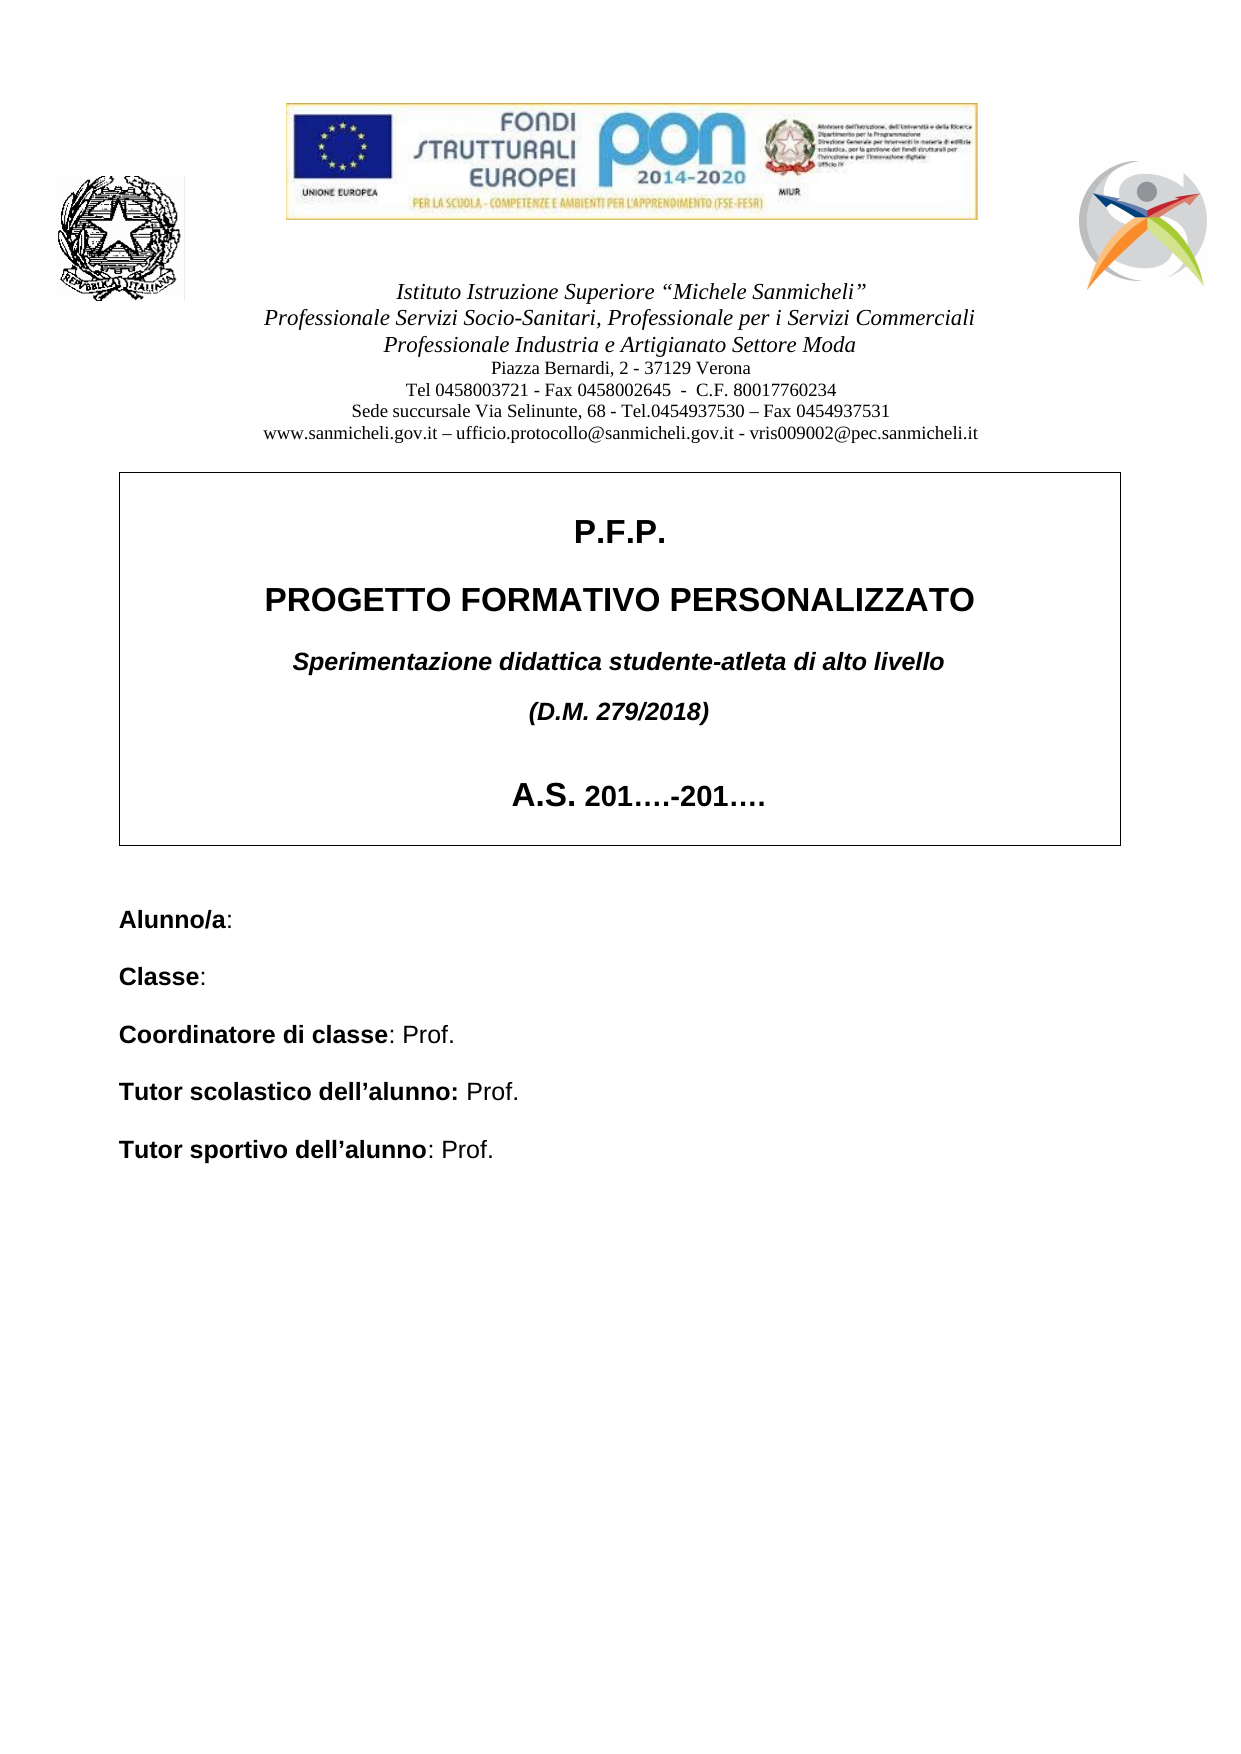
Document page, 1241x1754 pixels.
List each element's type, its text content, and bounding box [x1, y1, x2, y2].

picture [1079, 161, 1211, 290]
text Professionale Industria e Artigianato Settore Moda [119, 331, 1123, 357]
picture [286, 103, 978, 220]
text Istituto Istruzione Superiore “Michele Sanmicheli” [119, 278, 1123, 304]
text Alunno/a: [119, 905, 1123, 933]
text Tutor sportivo dell’alunno: Prof. [119, 1135, 1123, 1163]
text Sede succursale Via Selinunte, 68 - Tel.0454937530 – Fax 0454937531 [119, 400, 1123, 422]
text www.sanmicheli.gov.it – ufficio.protocollo@sanmicheli.gov.it - vris009002@pec.sanmicheli.it [119, 422, 1123, 443]
text Classe: [119, 962, 1123, 991]
text Professionale Servizi Socio-Sanitari, Professionale per i Servizi Commerciali [119, 304, 1123, 331]
text Tel 0458003721 - Fax 0458002645 - C.F. 80017760234 [119, 379, 1123, 400]
picture [56, 176, 185, 301]
text Coordinatore di classe: Prof. [119, 1020, 1123, 1048]
text Tutor scolastico dell’alunno: Prof. [119, 1077, 1123, 1106]
table_header P.F.P. PROGETTO FORMATIVO PERSONALIZZATO Sperimentazione didattica studente-atleta di alto livello (D.M. 279/2018) A.S. 201….-201…. [120, 473, 1120, 845]
text Piazza Bernardi, 2 - 37129 Verona [119, 357, 1123, 379]
